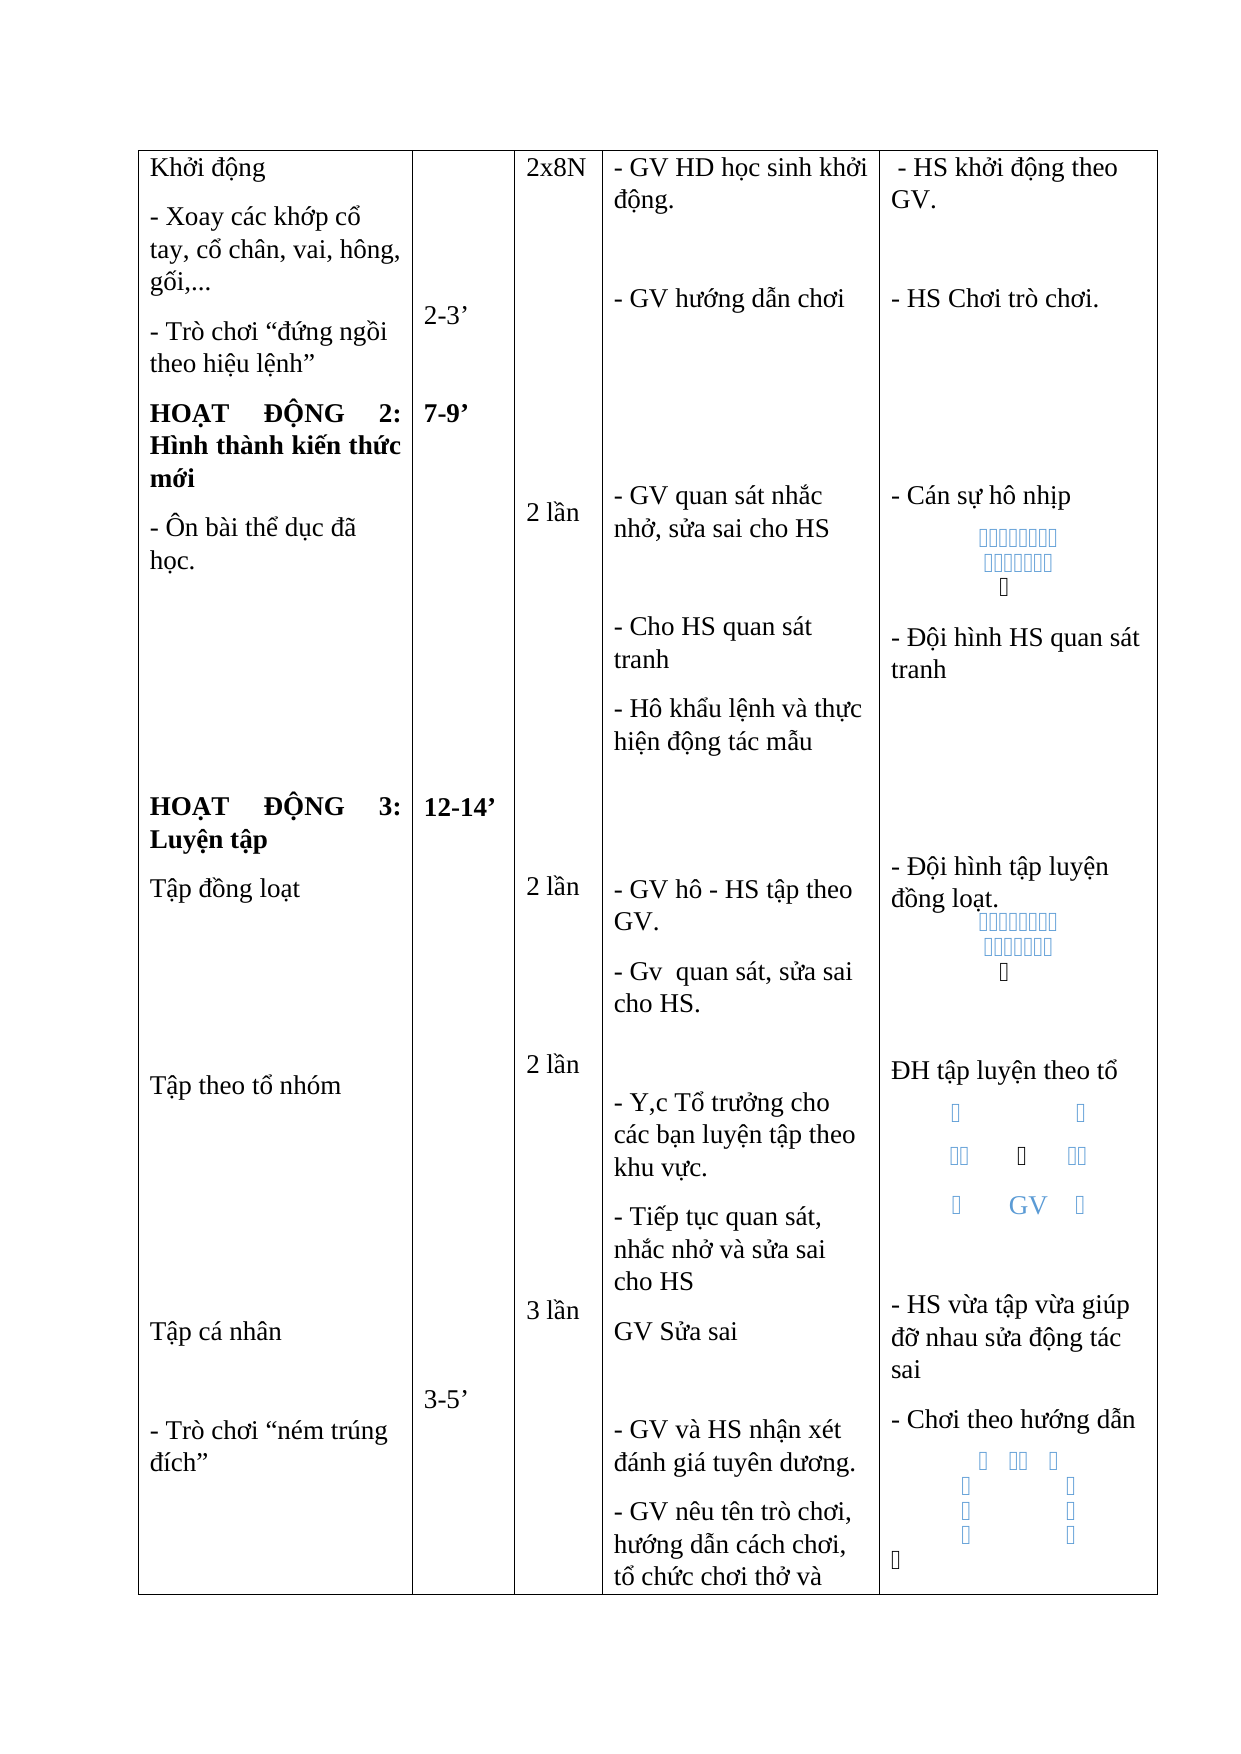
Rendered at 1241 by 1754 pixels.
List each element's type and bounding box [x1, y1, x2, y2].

table_cell [515, 151, 602, 1594]
table_cell [413, 151, 514, 1594]
table_cell [880, 151, 1157, 1594]
table_cell [603, 151, 879, 1594]
table_cell [139, 151, 412, 1594]
